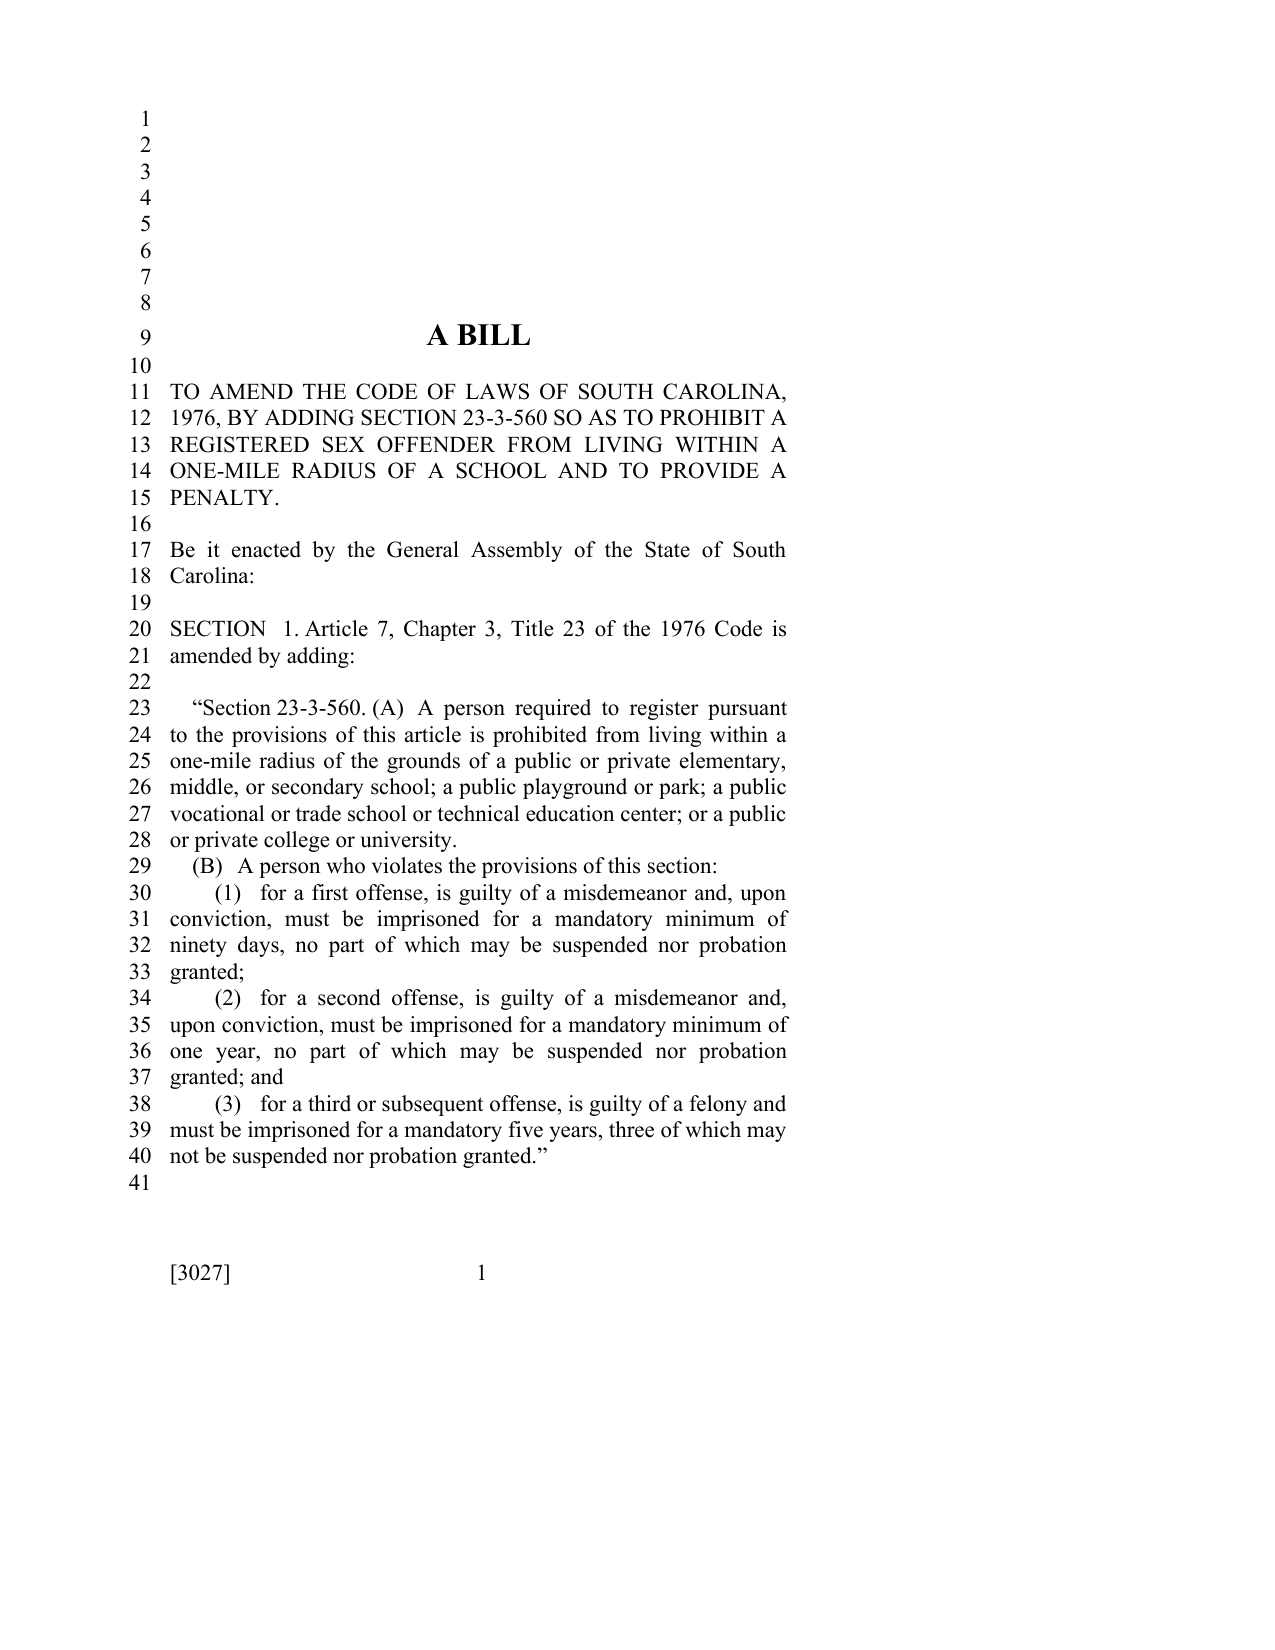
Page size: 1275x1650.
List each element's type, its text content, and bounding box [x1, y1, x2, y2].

text “Section 23-3-560. (A) A person required to register pursuant to the provisions of this article is prohibited from living within a one-mile radius of the grounds of a public or private elementary, middle, or secondary school; a public playground or park; a public vocational or trade school or technical education center; or a public or private college or university. [169, 694, 787, 852]
text SECTION 1. Article 7, Chapter 3, Title 23 of the 1976 Code is amended by adding: [169, 615, 787, 668]
text TO AMEND THE CODE OF LAWS OF SOUTH CAROLINA, 1976, BY ADDING SECTION 23-3-560 SO AS TO PROHIBIT A REGISTERED SEX OFFENDER FROM LIVING WITHIN A ONE-MILE RADIUS OF A SCHOOL AND TO PROVIDE A PENALTY. [169, 378, 787, 510]
text (2) for a second offense, is guilty of a misdemeanor and, upon conviction, must be imprisoned for a mandatory minimum of one year, no part of which may be suspended nor probation granted; and [169, 984, 787, 1090]
text (B) A person who violates the provisions of this section: [169, 852, 787, 879]
text Be it enacted by the General Assembly of the State of South Carolina: [169, 536, 787, 589]
text (1) for a first offense, is guilty of a misdemeanor and, upon conviction, must be imprisoned for a mandatory minimum of ninety days, no part of which may be suspended nor probation granted; [169, 879, 787, 984]
text (3) for a third or subsequent offense, is guilty of a felony and must be imprisoned for a mandatory five years, three of which may not be suspended nor probation granted.” [169, 1090, 787, 1169]
text A BILL [169, 316, 787, 352]
